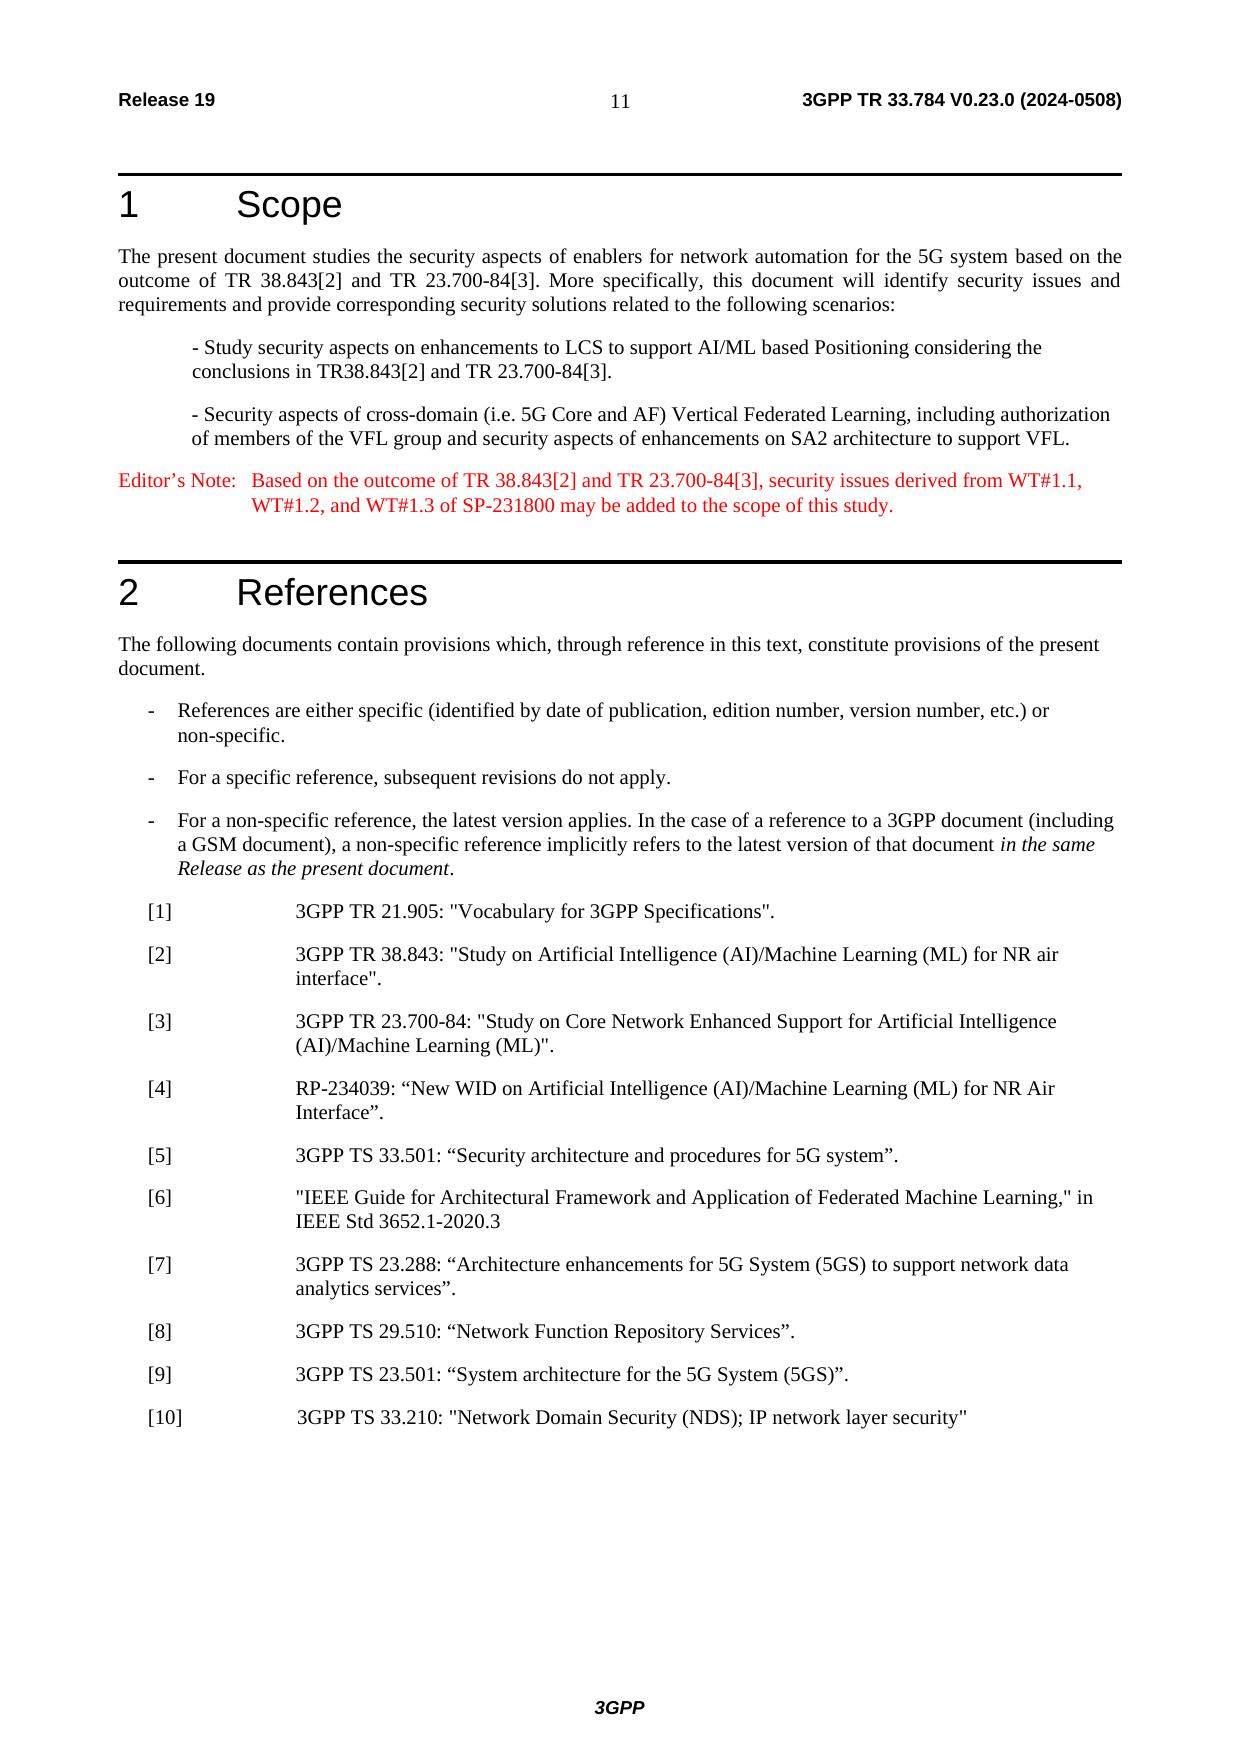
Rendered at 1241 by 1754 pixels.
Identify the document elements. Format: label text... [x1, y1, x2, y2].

subtitle 2 References [118, 564, 1122, 613]
text The following documents contain provisions which, through reference in this text, constitute provisions of the present document. [118, 632, 1122, 680]
text - Security aspects of cross-domain (i.e. 5G Core and AF) Vertical Federated Learning, including authorization of members of the VFL group and security aspects of enhancements on SA2 architecture to support VFL. [191, 402, 1122, 450]
text [3] 3GPP TR 23.700-84: "Study on Core Network Enhanced Support for Artificial Intelligence (AI)/Machine Learning (ML)". [148, 1009, 1122, 1057]
text - References are either specific (identified by date of publication, edition number, version number, etc.) or non-specific. [148, 698, 1122, 747]
text [4] RP-234039: “New WID on Artificial Intelligence (AI)/Machine Learning (ML) for NR Air Interface”. [148, 1076, 1122, 1124]
text [6] "IEEE Guide for Architectural Framework and Application of Federated Machine Learning," in IEEE Std 3652.1-2020.3 [148, 1185, 1122, 1233]
text [7] 3GPP TS 23.288: “Architecture enhancements for 5G System (5GS) to support network data analytics services”. [148, 1252, 1122, 1300]
text - For a non-specific reference, the latest version applies. In the case of a reference to a 3GPP document (including a GSM document), a non-specific reference implicitly refers to the latest version of that document in the same Release as the present document. [148, 808, 1122, 880]
text [5] 3GPP TS 33.501: “Security architecture and procedures for 5G system”. [148, 1142, 1122, 1167]
text - For a specific reference, subsequent revisions do not apply. [148, 765, 1122, 789]
text [9] 3GPP TS 23.501: “System architecture for the 5G System (5GS)”. [148, 1362, 1122, 1386]
text [8] 3GPP TS 29.510: “Network Function Repository Services”. [148, 1319, 1122, 1343]
text Editor’s Note: Based on the outcome of TR 38.843[2] and TR 23.700-84[3], security issues derived from WT#1.1, WT#1.2, and WT#1.3 of SP-231800 may be added to the scope of this study. [118, 468, 1122, 517]
text [1] 3GPP TR 21.905: "Vocabulary for 3GPP Specifications". [148, 899, 1122, 923]
text The present document studies the security aspects of enablers for network automation for the 5G system based on the outcome of TR 38.843[2] and TR 23.700-84[3]. More specifically, this document will identify security issues and requirements and provide corresponding security solutions related to the following scenarios: [118, 244, 1122, 316]
text [2] 3GPP TR 38.843: "Study on Artificial Intelligence (AI)/Machine Learning (ML) for NR air interface". [148, 942, 1122, 990]
text - Study security aspects on enhancements to LCS to support AI/ML based Positioning considering the conclusions in TR38.843[2] and TR 23.700-84[3]. [192, 335, 1122, 383]
subtitle 1 Scope [118, 176, 1122, 225]
